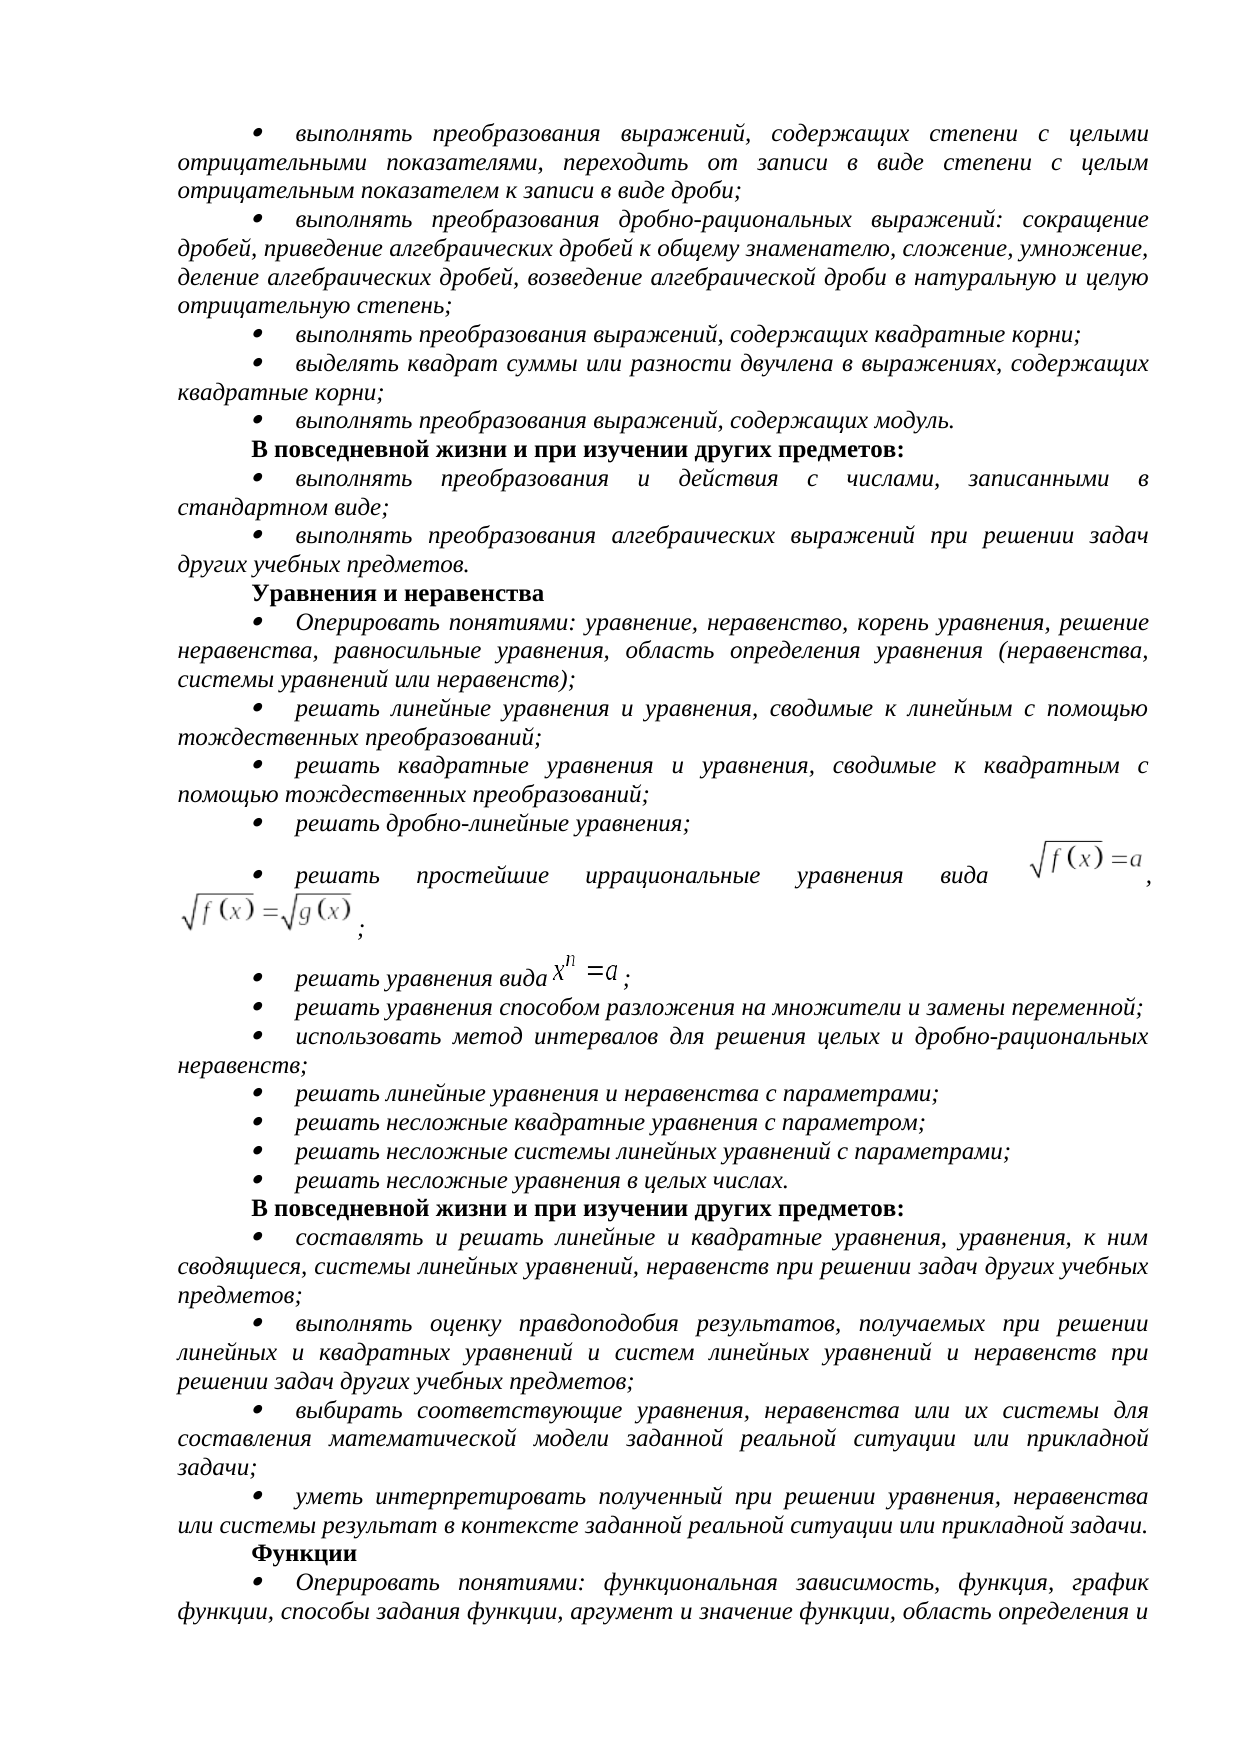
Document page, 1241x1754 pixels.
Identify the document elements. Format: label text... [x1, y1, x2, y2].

list решать уравнения способом разложения на множители и замены переменной; [177, 992, 1152, 1021]
list Оперировать понятиями: уравнение, неравенство, корень уравнения, решение неравенства, равносильные уравнения, область определения уравнения (неравенства, системы уравнений или неравенств); [177, 607, 1152, 693]
list решать несложные системы линейных уравнений с параметрами; [177, 1136, 1152, 1165]
list решать несложные квадратные уравнения с параметром; [177, 1107, 1152, 1136]
text Уравнения и неравенства [177, 578, 1152, 607]
list выполнять преобразования выражений, содержащих степени с целыми отрицательными показателями, переходить от записи в виде степени с целым отрицательным показателем к записи в виде дроби; [177, 118, 1152, 204]
list решать несложные уравнения в целых числах. [177, 1165, 1152, 1193]
list выполнять оценку правдоподобия результатов, получаемых при решении линейных и квадратных уравнений и систем линейных уравнений и неравенств при решении задач других учебных предметов; [177, 1308, 1152, 1395]
list уметь интерпретировать полученный при решении уравнения, неравенства или системы результат в контексте заданной реальной ситуации или прикладной задачи. [177, 1481, 1152, 1538]
list использовать метод интервалов для решения целых и дробно-рациональных неравенств; [177, 1021, 1152, 1078]
list составлять и решать линейные и квадратные уравнения, уравнения, к ним сводящиеся, системы линейных уравнений, неравенств при решении задач других учебных предметов; [177, 1222, 1152, 1308]
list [177, 1567, 1152, 1625]
text В повседневной жизни и при изучении других предметов: [177, 434, 1152, 463]
list выполнять преобразования и действия с числами, записанными в стандартном виде; [177, 463, 1152, 521]
list выделять квадрат суммы или разности двучлена в выражениях, содержащих квадратные корни; [177, 348, 1152, 406]
list решать линейные уравнения и уравнения, сводимые к линейным с помощью тождественных преобразований; [177, 693, 1152, 751]
list выполнять преобразования выражений, содержащих квадратные корни; [177, 319, 1152, 348]
list выбирать соответствующие уравнения, неравенства или их системы для составления математической модели заданной реальной ситуации или прикладной задачи; [177, 1395, 1152, 1481]
list решать дробно-линейные уравнения; [177, 808, 1152, 837]
list решать простейшие иррациональные уравнения вида , ; [177, 837, 1152, 941]
list решать квадратные уравнения и уравнения, сводимые к квадратным с помощью тождественных преобразований; [177, 751, 1152, 808]
list выполнять преобразования алгебраических выражений при решении задач других учебных предметов. [177, 521, 1152, 578]
list выполнять преобразования выражений, содержащих модуль. [177, 406, 1152, 434]
list выполнять преобразования дробно-рациональных выражений: сокращение дробей, приведение алгебраических дробей к общему знаменателю, сложение, умножение, деление алгебраических дробей, возведение алгебраической дроби в натуральную и целую отрицательную степень; [177, 204, 1152, 319]
list решать уравнения вида; [177, 941, 1152, 992]
text В повседневной жизни и при изучении других предметов: [177, 1193, 1152, 1222]
text Функции [177, 1538, 1152, 1567]
list решать линейные уравнения и неравенства с параметрами; [177, 1078, 1152, 1107]
